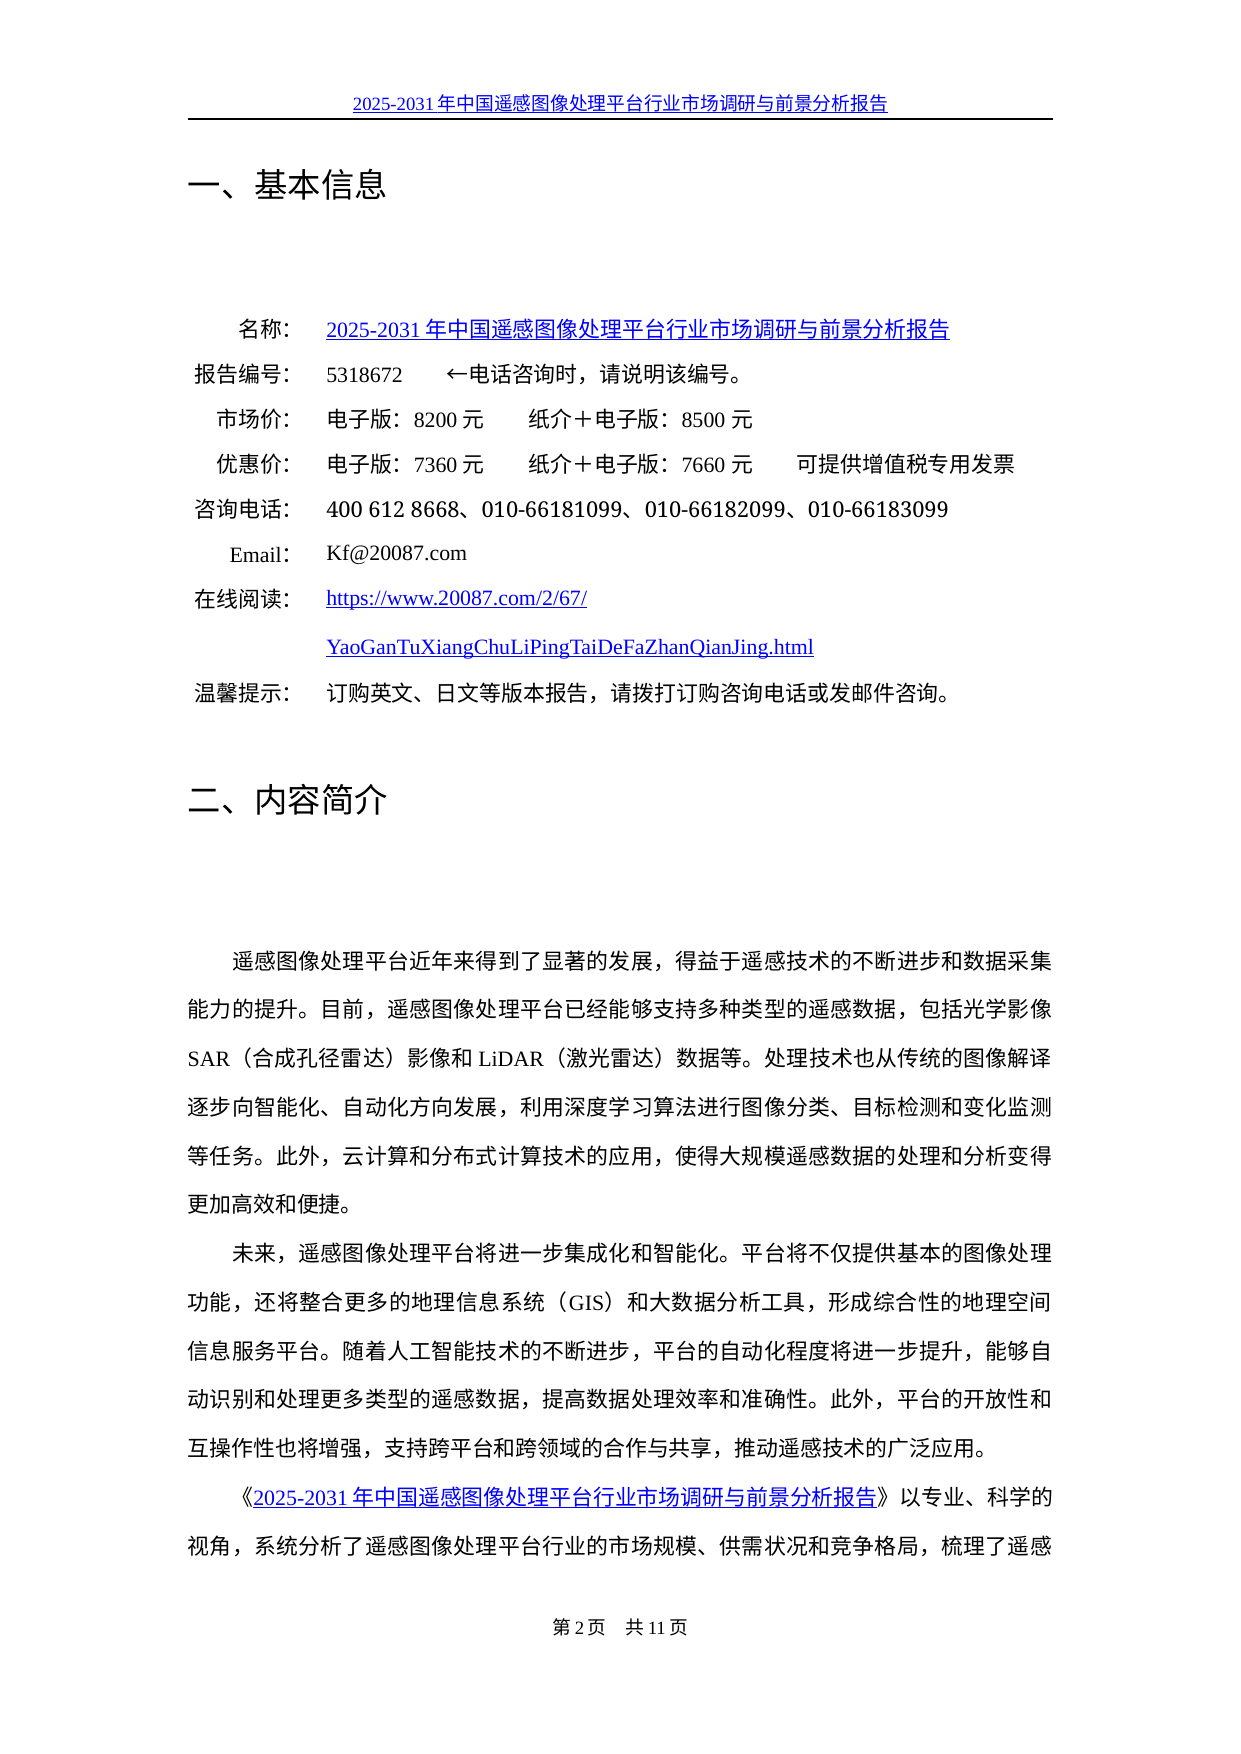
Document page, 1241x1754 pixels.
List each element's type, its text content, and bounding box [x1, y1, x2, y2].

table_cell 电子版：7360 元 纸介＋电子版：7660 元 可提供增值税专用发票 [315, 447, 1073, 492]
table_header 2025-2031年中国遥感图像处理平台行业市场调研与前景分析报告 [315, 312, 1073, 357]
table_cell 订购英文、日文等版本报告，请拨打订购咨询电话或发邮件咨询。 [315, 675, 1073, 720]
table_header 名称： [167, 312, 315, 357]
table_cell 优惠价： [167, 447, 315, 492]
table_cell 电子版：8200 元 纸介＋电子版：8500 元 [315, 402, 1073, 447]
title 二、内容简介 [187, 766, 1053, 831]
table_cell 在线阅读： [167, 582, 315, 675]
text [187, 943, 1053, 1561]
table_cell 咨询电话： [167, 492, 315, 537]
table_cell 温馨提示： [167, 675, 315, 720]
title 一、基本信息 [187, 150, 1053, 215]
table_cell Kf@20087.com [315, 537, 1073, 582]
table_cell 报告编号： [167, 357, 315, 402]
table_cell Email： [167, 537, 315, 582]
table_cell 5318672 ←电话咨询时，请说明该编号。 [315, 357, 1073, 402]
table_cell 400 612 8668、010-66181099、010-66182099、010-66183099 [315, 492, 1073, 537]
table_cell 市场价： [167, 402, 315, 447]
table_cell [315, 582, 1073, 675]
